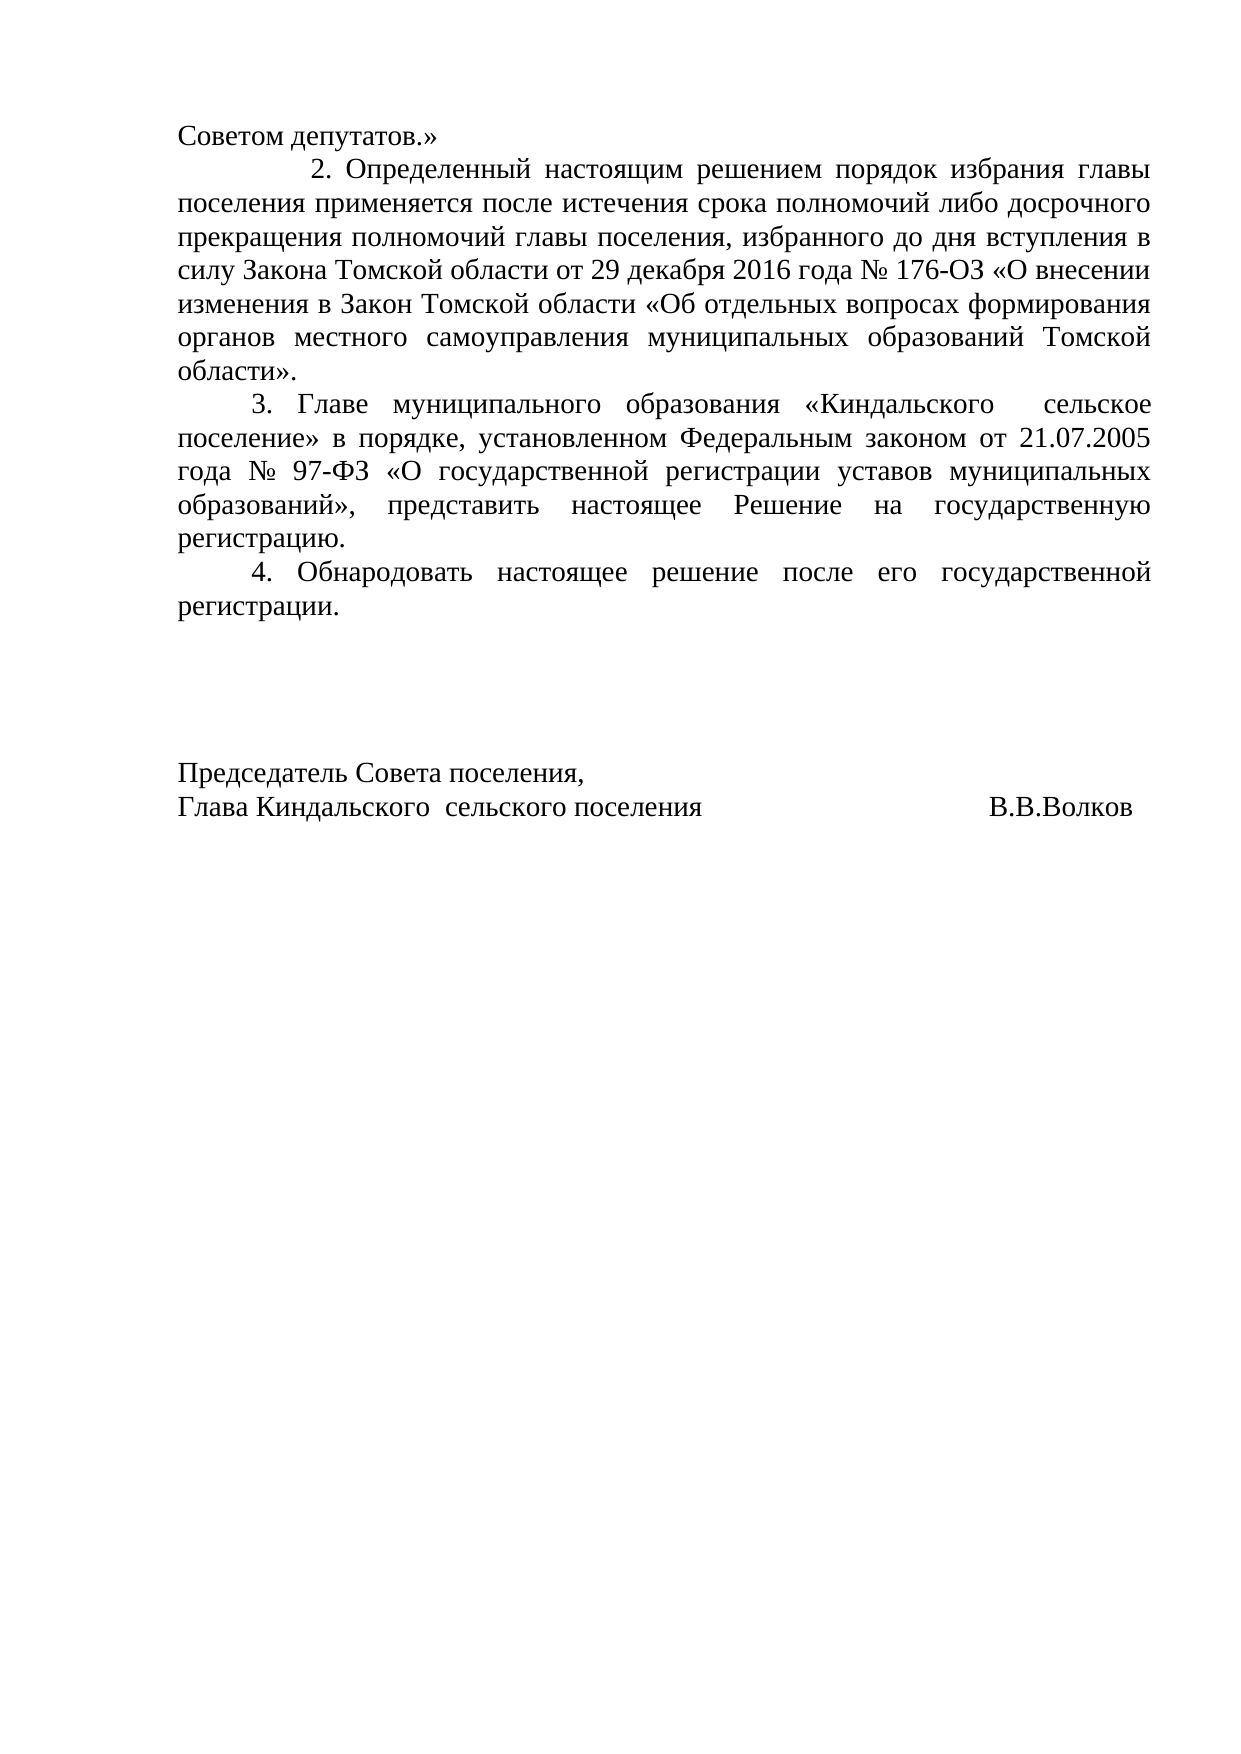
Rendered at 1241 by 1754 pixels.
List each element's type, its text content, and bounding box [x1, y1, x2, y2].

text Глава Киндальского сельского поселения В.В.Волков [177, 789, 1152, 822]
text 3. Главе муниципального образования «Киндальского сельское поселение» в порядке, установленном Федеральным законом от 21.07.2005 года № 97-ФЗ «О государственной регистрации уставов муниципальных образований», представить настоящее Решение на государственную регистрацию. [177, 386, 1152, 554]
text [177, 118, 1152, 152]
text 4. Обнародовать настоящее решение после его государственной регистрации. [177, 554, 1152, 621]
text Председатель Совета поселения, [177, 755, 1152, 789]
text 2. Определенный настоящим решением порядок избрания главы поселения применяется после истечения срока полномочий либо досрочного прекращения полномочий главы поселения, избранного до дня вступления в силу Закона Томской области от 29 декабря 2016 года № 176-ОЗ «О внесении изменения в Закон Томской области «Об отдельных вопросах формирования органов местного самоуправления муниципальных образований Томской области». [177, 152, 1152, 386]
